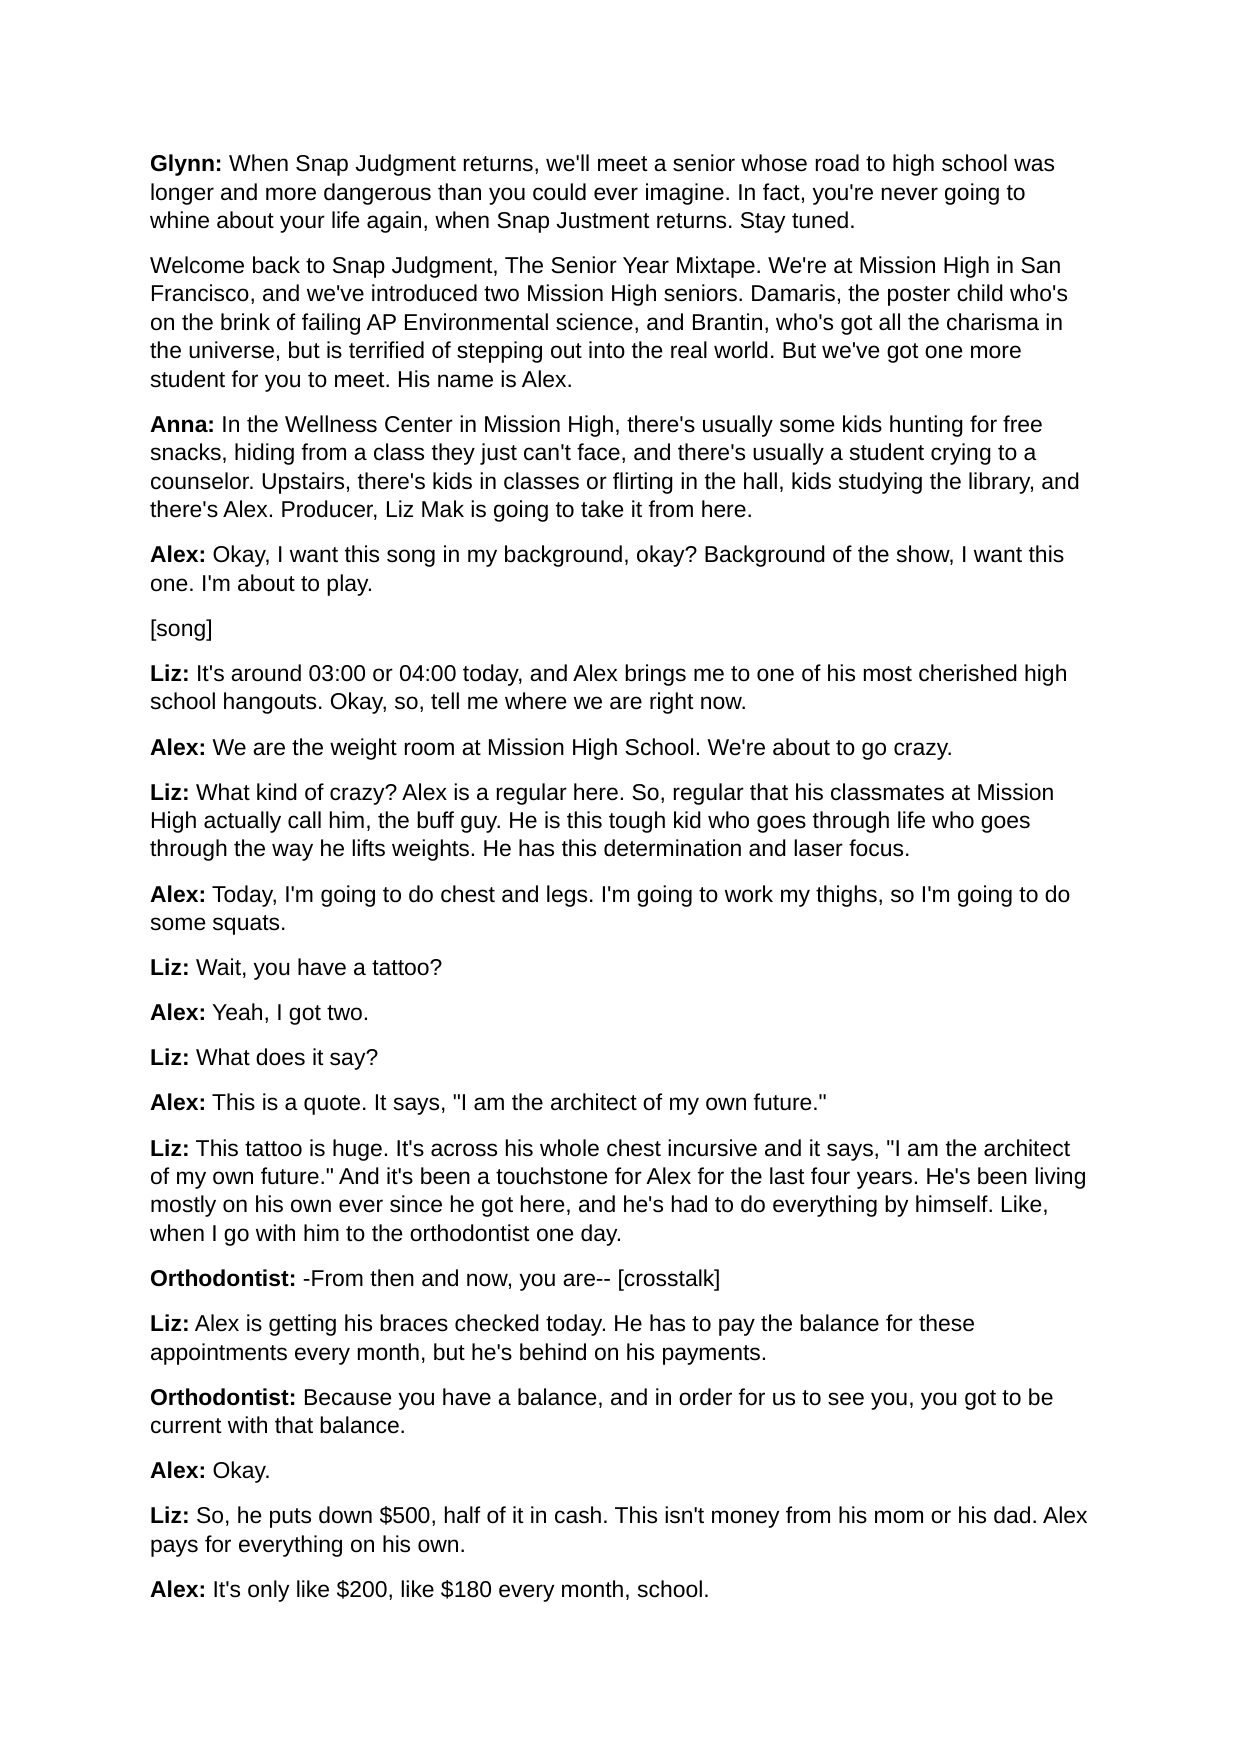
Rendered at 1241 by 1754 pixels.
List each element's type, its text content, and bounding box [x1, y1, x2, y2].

text Alex: Okay, I want this song in my background, okay? Background of the show, I want this one. I'm about to play. [150, 541, 1090, 596]
text Alex: It's only like $200, like $180 every month, school. [150, 1576, 1090, 1602]
text Alex: We are the weight room at Mission High School. We're about to go crazy. [150, 733, 1090, 760]
text Liz: What does it say? [150, 1044, 1090, 1071]
text Alex: Today, I'm going to do chest and legs. I'm going to work my thighs, so I'm going to do some squats. [150, 881, 1090, 935]
text Glynn: When Snap Judgment returns, we'll meet a senior whose road to high school was longer and more dangerous than you could ever imagine. In fact, you're never going to whine about your life again, when Snap Justment returns. Stay tuned. [150, 150, 1090, 233]
text Liz: Alex is getting his braces checked today. He has to pay the balance for these appointments every month, but he's behind on his payments. [150, 1310, 1090, 1365]
text Liz: Wait, you have a tattoo? [150, 954, 1090, 980]
text Orthodontist: Because you have a balance, and in order for us to see you, you got to be current with that balance. [150, 1383, 1090, 1438]
text Liz: It's around 03:00 or 04:00 today, and Alex brings me to one of his most cherished high school hangouts. Okay, so, tell me where we are right now. [150, 660, 1090, 715]
text Liz: So, he puts down $500, half of it in cash. This isn't money from his mom or his dad. Alex pays for everything on his own. [150, 1502, 1090, 1557]
text Liz: This tattoo is huge. It's across his whole chest incursive and it says, "I am the architect of my own future." And it's been a touchstone for Alex for the last four years. He's been living mostly on his own ever since he got here, and he's had to do everything by himself. Like, when I go with him to the orthodontist one day. [150, 1134, 1090, 1246]
text Orthodontist: -From then and now, you are-- [crosstalk] [150, 1265, 1090, 1291]
text Anna: In the Wellness Center in Mission High, there's usually some kids hunting for free snacks, hiding from a class they just can't face, and there's usually a student crying to a counselor. Upstairs, there's kids in classes or flirting in the hall, kids studying the library, and there's Alex. Producer, Liz Mak is going to take it from here. [150, 411, 1090, 522]
text Alex: This is a quote. It says, "I am the architect of my own future." [150, 1089, 1090, 1116]
text Alex: Yeah, I got two. [150, 999, 1090, 1026]
text Alex: Okay. [150, 1457, 1090, 1483]
text Welcome back to Snap Judgment, The Senior Year Mixtape. We're at Mission High in San Francisco, and we've introduced two Mission High seniors. Damaris, the poster child who's on the brink of failing AP Environmental science, and Brantin, who's got all the charisma in the universe, but is terrified of stepping out into the real world. But we've got one more student for you to meet. His name is Alex. [150, 252, 1090, 392]
text [song] [150, 615, 1090, 641]
text Liz: What kind of crazy? Alex is a regular here. So, regular that his classmates at Mission High actually call him, the buff guy. He is this tough kid who goes through life who goes through the way he lifts weights. He has this determination and laser focus. [150, 778, 1090, 862]
